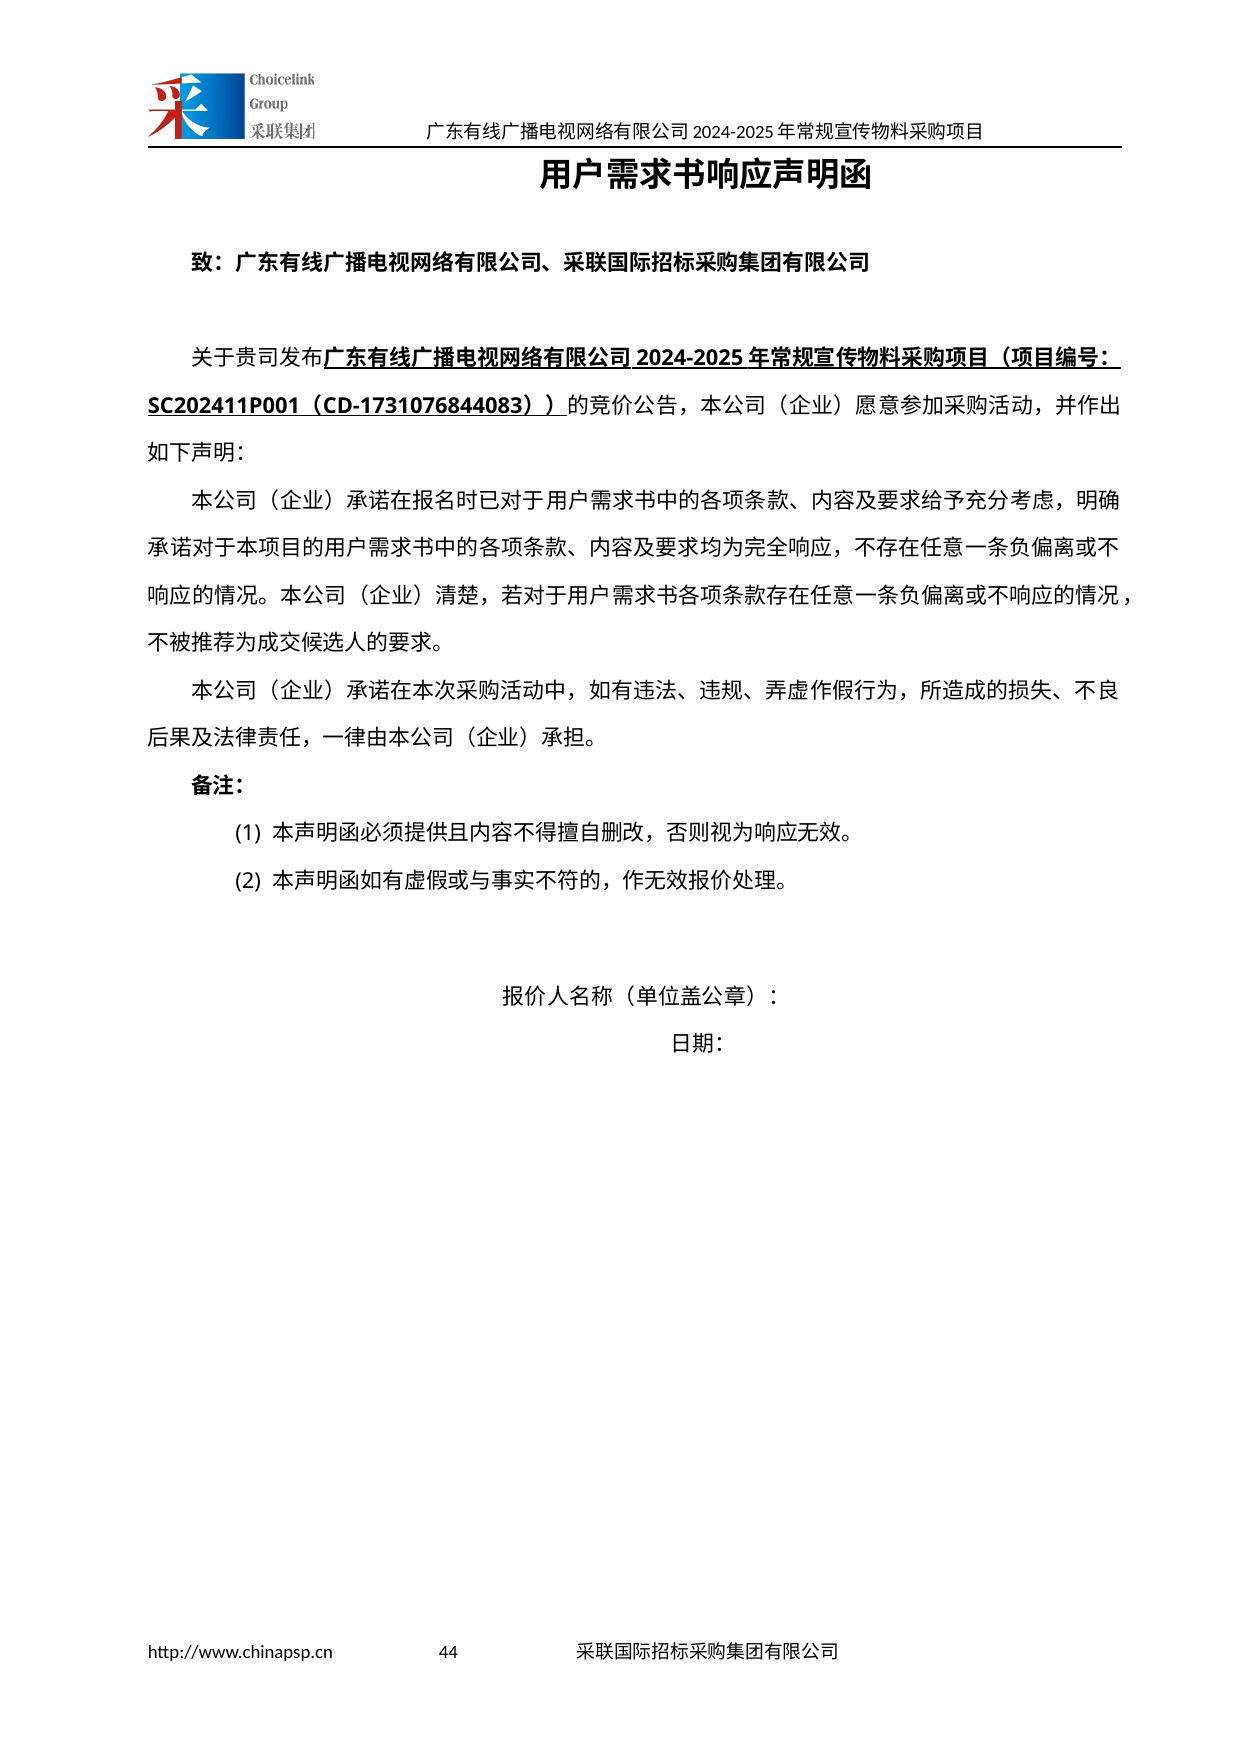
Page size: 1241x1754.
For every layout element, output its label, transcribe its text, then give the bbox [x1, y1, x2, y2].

text 备注： [148, 768, 1122, 799]
text 关于贵司发布广东有线广播电视网络有限公司2024-2025年常规宣传物料采购项目（项目编号：SC202411P001（CD-1731076844083））的竞价公告，本公司（企业）愿意参加采购活动，并作出如下声明： [148, 340, 1122, 467]
text 本公司（企业）承诺在报名时已对于用户需求书中的各项条款、内容及要求给予充分考虑，明确承诺对于本项目的用户需求书中的各项条款、内容及要求均为完全响应，不存在任意一条负偏离或不响应的情况。本公司（企业）清楚，若对于用户需求书各项条款存在任意一条负偏离或不响应的情况，不被推荐为成交候选人的要求。 [148, 483, 1122, 657]
text 日期： [148, 1026, 1122, 1058]
text 致：广东有线广播电视网络有限公司、采联国际招标采购集团有限公司 [148, 245, 1122, 277]
text 报价人名称（单位盖公章）： [148, 979, 1099, 1010]
list 本声明函如有虚假或与事实不符的，作无效报价处理。 [235, 863, 1122, 895]
list 本声明函必须提供且内容不得擅自删改，否则视为响应无效。 [235, 815, 1122, 847]
picture [147, 73, 315, 139]
text 本公司（企业）承诺在本次采购活动中，如有违法、违规、弄虚作假行为，所造成的损失、不良后果及法律责任，一律由本公司（企业）承担。 [148, 673, 1122, 752]
subtitle 用户需求书响应声明函 [223, 148, 1122, 196]
